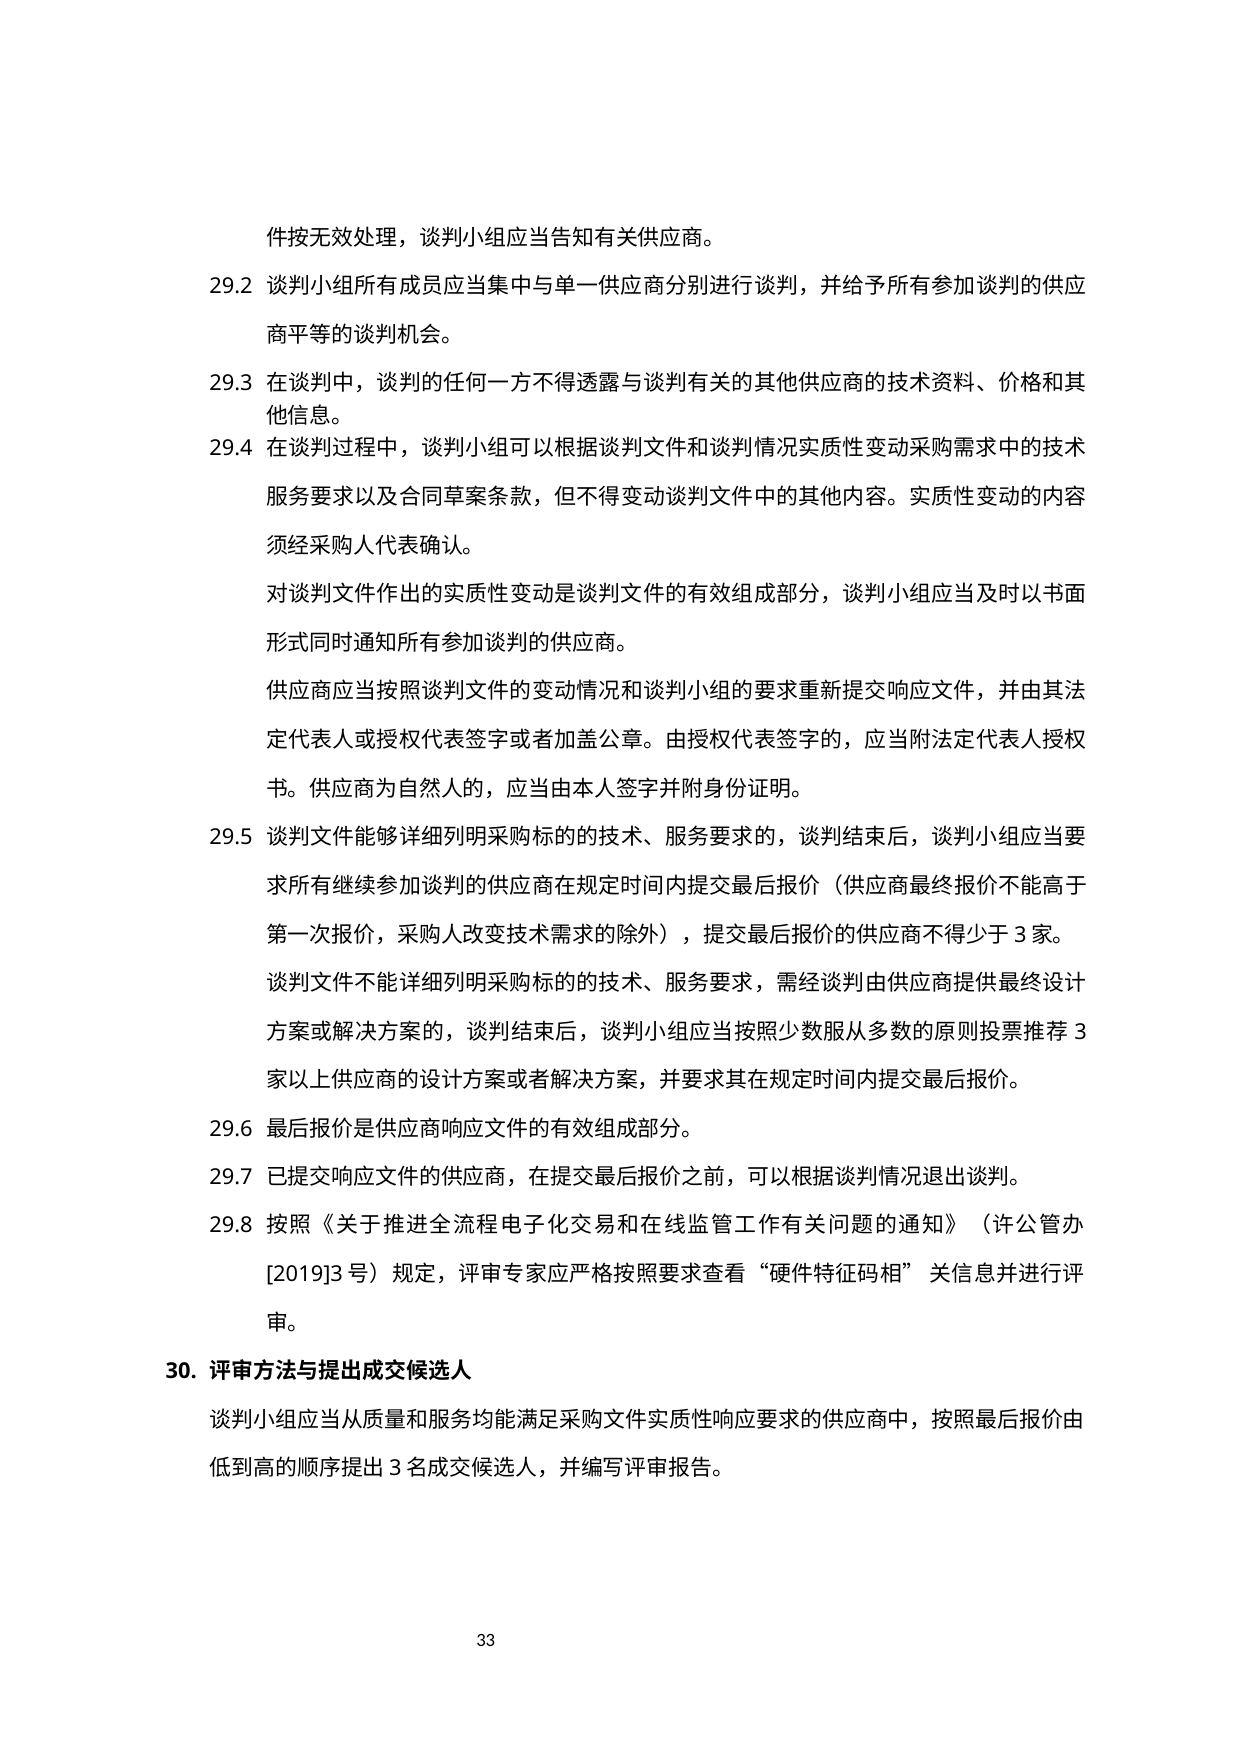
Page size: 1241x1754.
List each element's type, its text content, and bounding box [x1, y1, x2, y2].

text 谈判文件不能详细列明采购标的的技术、服务要求，需经谈判由供应商提供最终设计方案或解决方案的，谈判结束后，谈判小组应当按照少数服从多数的原则投票推荐3家以上供应商的设计方案或者解决方案，并要求其在规定时间内提交最后报价。 [266, 964, 1087, 1094]
text 对谈判文件作出的实质性变动是谈判文件的有效组成部分，谈判小组应当及时以书面形式同时通知所有参加谈判的供应商。 [266, 576, 1087, 657]
list 谈判小组应当从质量和服务均能满足采购文件实质性响应要求的供应商中，按照最后报价由低到高的顺序提出3名成交候选人，并编写评审报告。 [209, 1401, 1087, 1482]
text 供应商应当按照谈判文件的变动情况和谈判小组的要求重新提交响应文件，并由其法定代表人或授权代表签字或者加盖公章。由授权代表签字的，应当附法定代表人授权书。供应商为自然人的，应当由本人签字并附身份证明。 [266, 673, 1087, 803]
list 评审方法与提出成交候选人 [165, 1353, 1087, 1385]
list 谈判文件能够详细列明采购标的的技术、服务要求的，谈判结束后，谈判小组应当要求所有继续参加谈判的供应商在规定时间内提交最后报价（供应商最终报价不能高于第一次报价，采购人改变技术需求的除外），提交最后报价的供应商不得少于3家。 [209, 819, 1087, 949]
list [209, 219, 1087, 252]
list 最后报价是供应商响应文件的有效组成部分。 [209, 1110, 1087, 1143]
list 在谈判过程中，谈判小组可以根据谈判文件和谈判情况实质性变动采购需求中的技术、服务要求以及合同草案条款，但不得变动谈判文件中的其他内容。实质性变动的内容，须经采购人代表确认。 [209, 430, 1087, 560]
list 已提交响应文件的供应商，在提交最后报价之前，可以根据谈判情况退出谈判。 [209, 1159, 1087, 1191]
list 在谈判中，谈判的任何一方不得透露与谈判有关的其他供应商的技术资料、价格和其他信息。 [209, 365, 1087, 430]
list 按照《关于推进全流程电子化交易和在线监管工作有关问题的通知》（许公管办[2019]3号）规定，评审专家应严格按照要求查看“硬件特征码相” 关信息并进行评审。 [209, 1207, 1087, 1337]
list 谈判小组所有成员应当集中与单一供应商分别进行谈判，并给予所有参加谈判的供应商平等的谈判机会。 [209, 268, 1087, 349]
